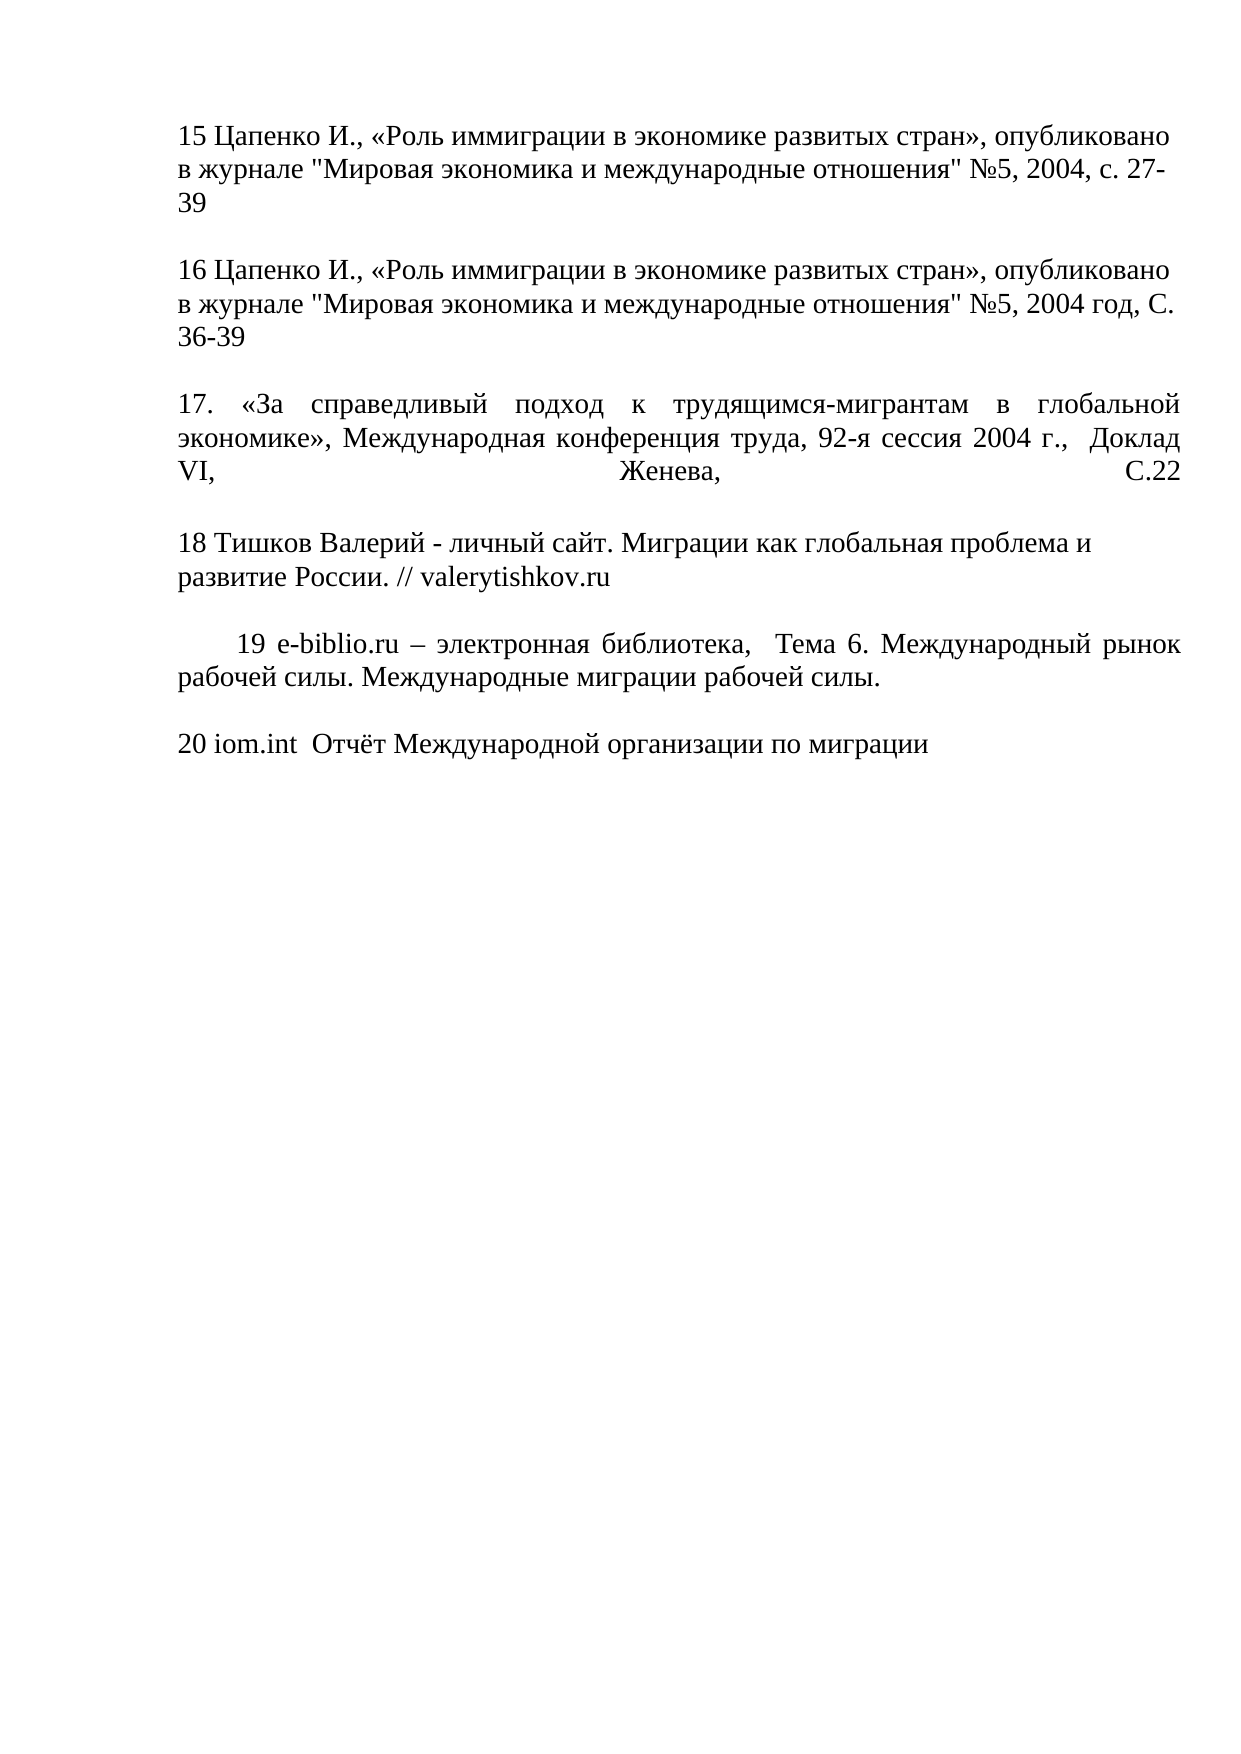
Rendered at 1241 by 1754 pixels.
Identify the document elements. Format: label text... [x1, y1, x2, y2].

text 20 iom.int Отчёт Международной организации по миграции [177, 693, 1181, 760]
text 18 Тишков Валерий - личный сайт. Миграции как глобальная проблема и развитие России. // valerytishkov.ru [177, 525, 1181, 592]
text 17. «За справедливый подход к трудящимся-мигрантам в глобальной экономике», Международная конференция труда, 92-я сессия 2004 г., Доклад VI, Женева, С.22 [177, 353, 1181, 525]
text 16 Цапенко И., «Роль иммиграции в экономике развитых стран», опубликовано в журнале "Мировая экономика и международные отношения" №5, 2004 год, С. 36-39 [177, 219, 1181, 353]
text 15 Цапенко И., «Роль иммиграции в экономике развитых стран», опубликовано в журнале "Мировая экономика и международные отношения" №5, 2004, с. 27-39 [177, 118, 1181, 219]
text 19 e-biblio.ru – электронная библиотека, Тема 6. Международный рынок рабочей силы. Международные миграции рабочей силы. [177, 626, 1181, 693]
